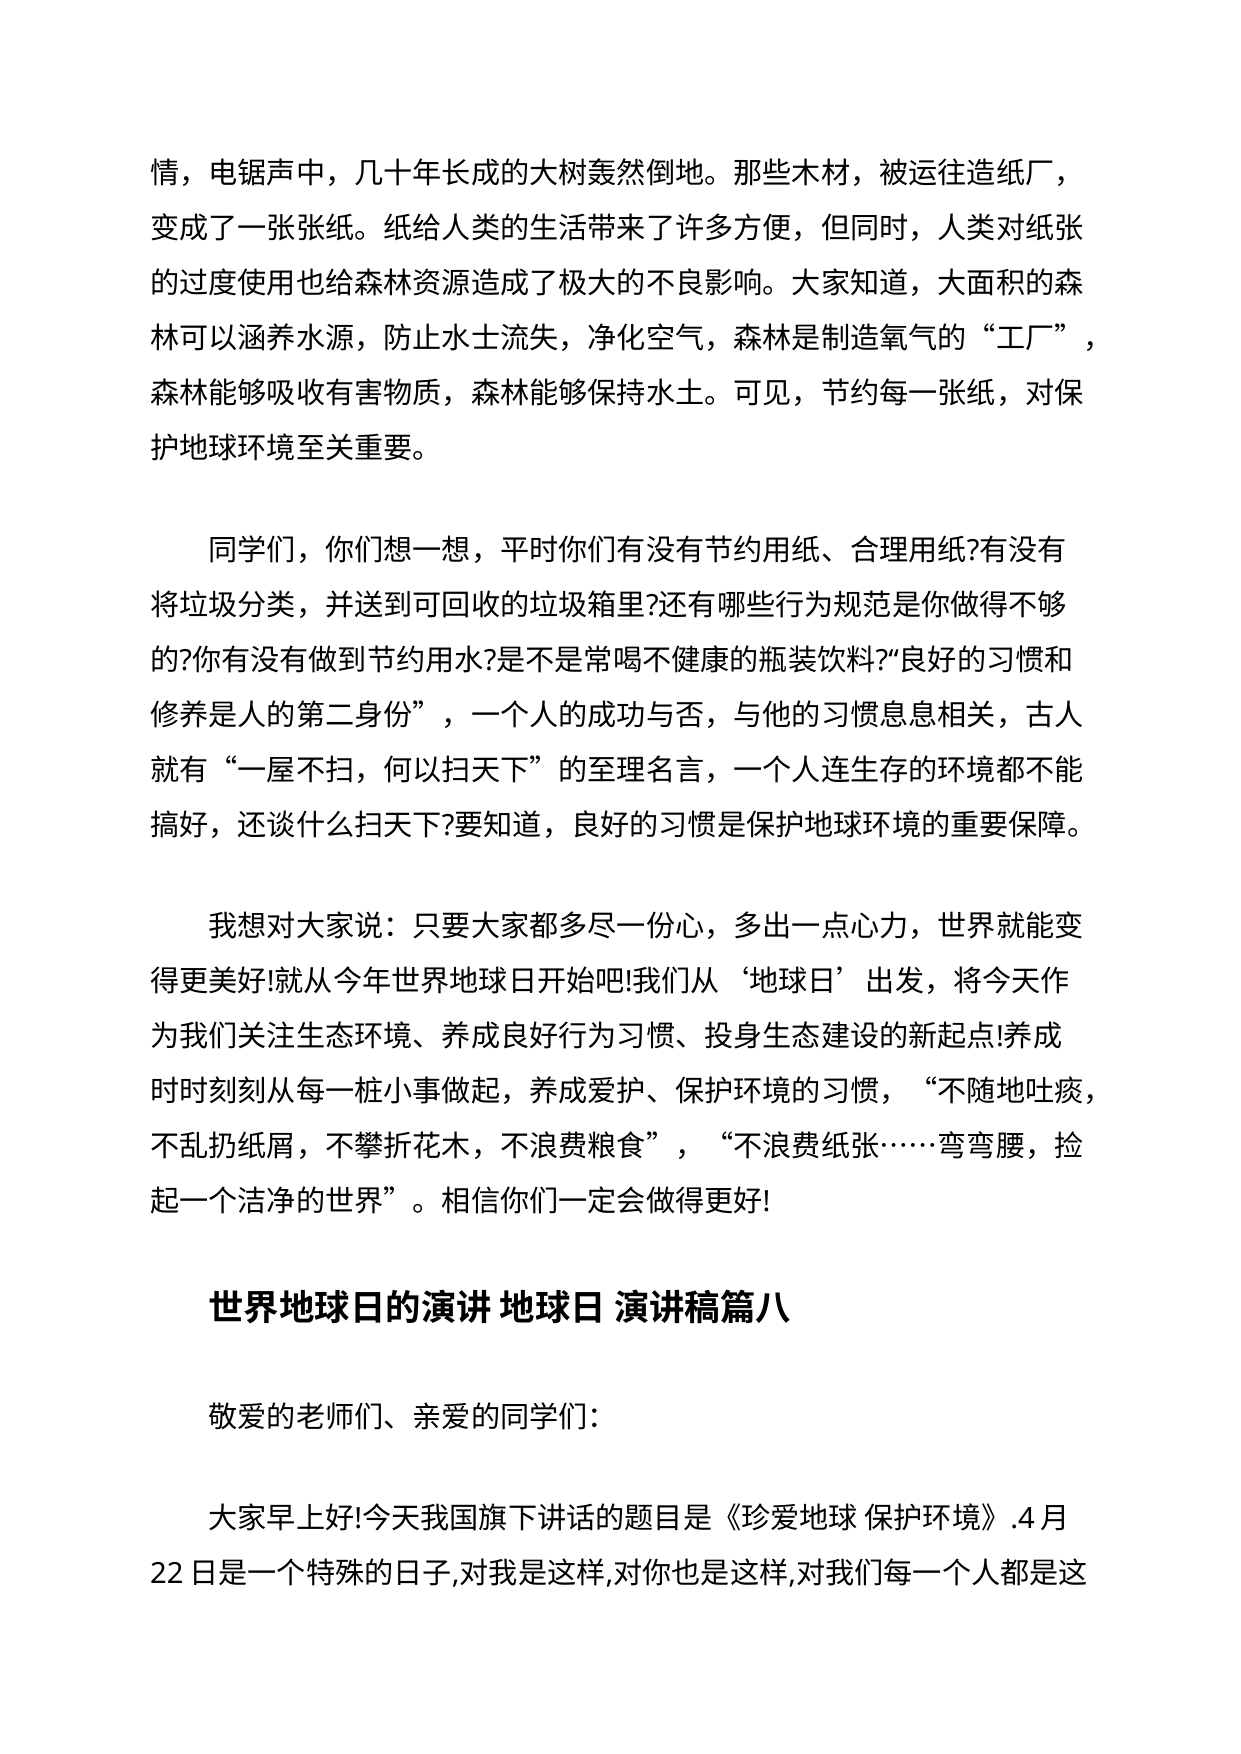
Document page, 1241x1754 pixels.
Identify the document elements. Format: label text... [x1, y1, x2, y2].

text 我想对大家说：只要大家都多尽一份心，多出一点心力，世界就能变得更美好!就从今年世界地球日开始吧!我们从‘地球日’出发，将今天作为我们关注生态环境、养成良好行为习惯、投身生态建设的新起点!养成时时刻刻从每一桩小事做起，养成爱护、保护环境的习惯，“不随地吐痰，不乱扔纸屑，不攀折花木，不浪费粮食”，“不浪费纸张……弯弯腰，捡起一个洁净的世界”。相信你们一定会做得更好! [150, 903, 1090, 1220]
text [150, 150, 1090, 467]
text 世界地球日的演讲 地球日 演讲稿篇八 [150, 1280, 1090, 1331]
text 敬爱的老师们、亲爱的同学们： [150, 1393, 1090, 1435]
text 同学们，你们想一想，平时你们有没有节约用纸、合理用纸?有没有将垃圾分类，并送到可回收的垃圾箱里?还有哪些行为规范是你做得不够的?你有没有做到节约用水?是不是常喝不健康的瓶装饮料?“良好的习惯和修养是人的第二身份”，一个人的成功与否，与他的习惯息息相关，古人就有“一屋不扫，何以扫天下”的至理名言，一个人连生存的环境都不能搞好，还谈什么扫天下?要知道，良好的习惯是保护地球环境的重要保障。 [150, 526, 1090, 843]
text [150, 1495, 1090, 1592]
